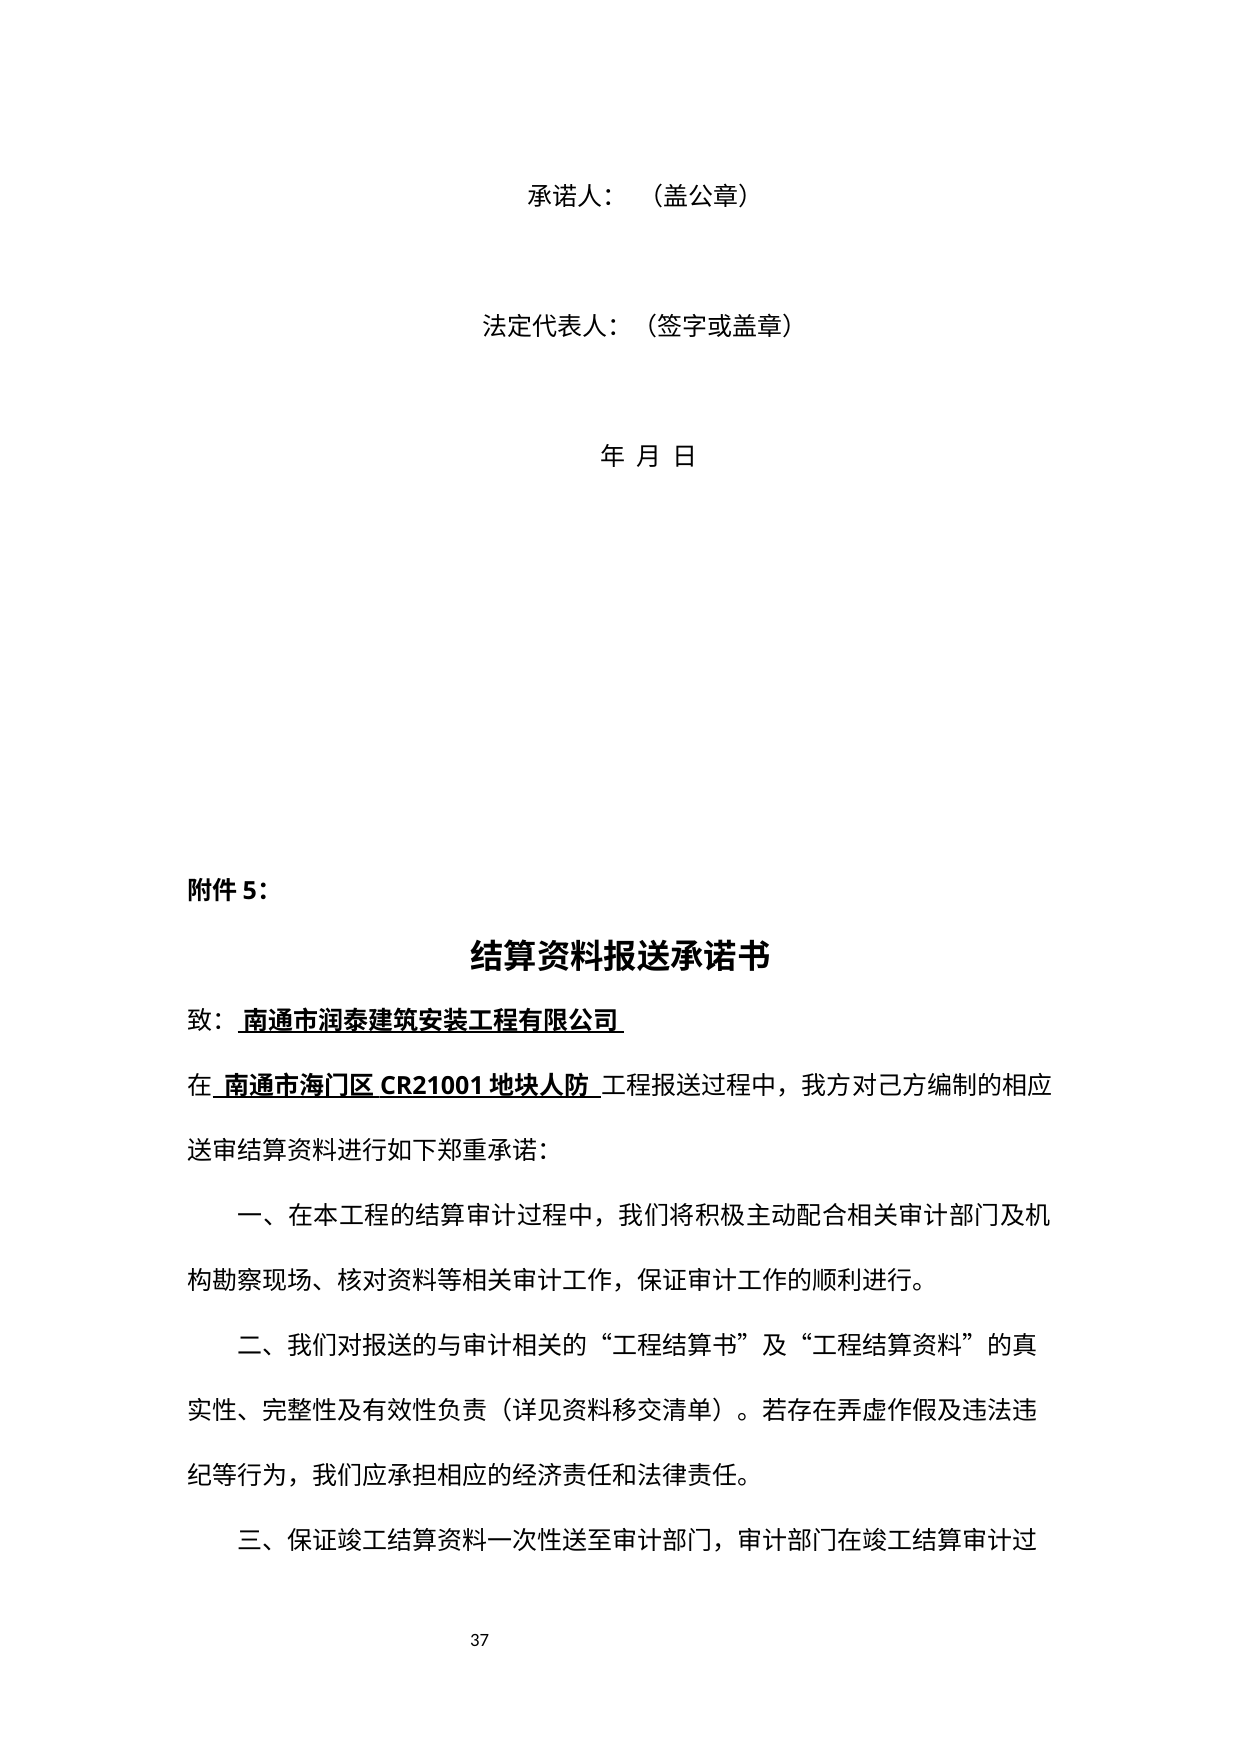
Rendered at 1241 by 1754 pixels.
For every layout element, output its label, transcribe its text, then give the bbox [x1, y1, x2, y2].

text 法定代表人：（签字或盖章） [187, 292, 1053, 357]
text 附件5： [187, 856, 1053, 921]
text 二、我们对报送的与审计相关的“工程结算书”及“工程结算资料”的真实性、完整性及有效性负责（详见资料移交清单）。若存在弄虚作假及违法违纪等行为，我们应承担相应的经济责任和法律责任。 [187, 1311, 1053, 1506]
text 在 南通市海门区CR21001地块人防 工程报送过程中，我方对己方编制的相应送审结算资料进行如下郑重承诺： [187, 1051, 1053, 1181]
text 承诺人： （盖公章） [187, 162, 1053, 227]
text 结算资料报送承诺书 [187, 921, 1053, 986]
text 一、在本工程的结算审计过程中，我们将积极主动配合相关审计部门及机构勘察现场、核对资料等相关审计工作，保证审计工作的顺利进行。 [187, 1181, 1053, 1311]
text 致： 南通市润泰建筑安装工程有限公司 [187, 986, 1053, 1051]
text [187, 1506, 1053, 1571]
text 年 月 日 [187, 422, 1053, 487]
